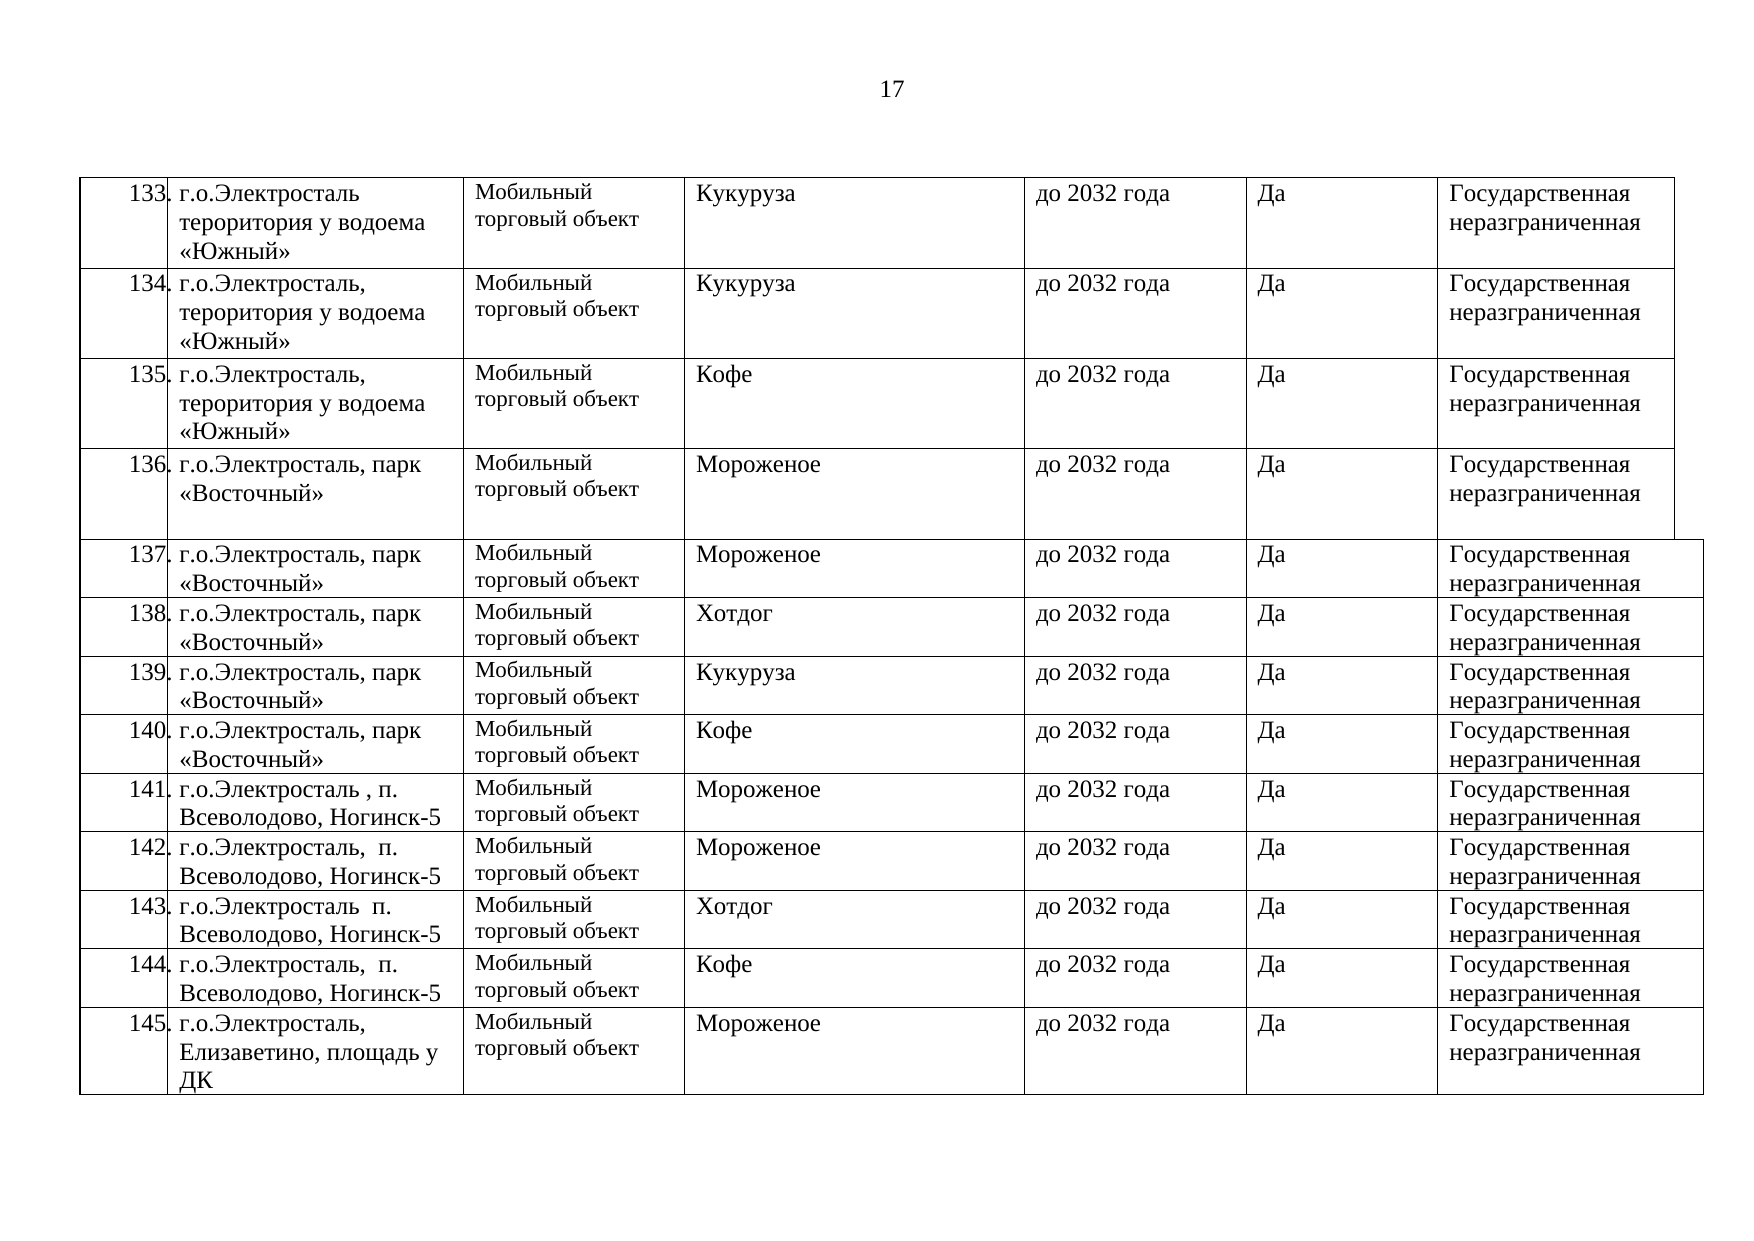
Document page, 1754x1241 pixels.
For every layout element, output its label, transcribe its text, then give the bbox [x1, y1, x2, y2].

table_cell до 2032 года [1025, 540, 1246, 597]
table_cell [464, 1008, 684, 1094]
table_cell Хотдог [685, 598, 1024, 656]
table_cell Мороженое [685, 774, 1024, 831]
table_cell Да [1247, 598, 1437, 656]
table_cell Государственная неразграниченная [1438, 949, 1703, 1007]
table_cell Мобильный торговый объект [464, 598, 684, 656]
table_cell Кукуруза [685, 657, 1024, 714]
table_cell до 2032 года [1025, 774, 1246, 831]
table_cell [81, 1008, 167, 1094]
table_cell Мобильный торговый объект [464, 891, 684, 948]
table_cell [81, 891, 167, 948]
table_cell Государственная неразграниченная [1438, 715, 1703, 773]
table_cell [464, 178, 684, 267]
table_cell Мобильный торговый объект [464, 269, 684, 358]
table_cell г.о.Электросталь, парк «Восточный» [168, 715, 463, 773]
table_cell [81, 178, 167, 267]
table_cell Да [1247, 1008, 1437, 1094]
table_cell г.о.Электросталь, п. Всеволодово, Ногинск-5 [168, 949, 463, 1007]
table_cell Кофе [685, 949, 1024, 1007]
table_cell Кукуруза [685, 178, 1024, 267]
table_cell г.о.Электросталь, парк «Восточный» [168, 598, 463, 656]
table_cell г.о.Электросталь , п. Всеволодово, Ногинск-5 [168, 774, 463, 831]
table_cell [168, 1008, 463, 1094]
table_cell [81, 269, 167, 358]
table_cell Мороженое [685, 540, 1024, 597]
table_cell до 2032 года [1025, 1008, 1246, 1094]
table_cell Мороженое [685, 1008, 1024, 1094]
table_cell [81, 598, 167, 656]
table_cell Мобильный торговый объект [464, 715, 684, 773]
table_cell до 2032 года [1025, 269, 1246, 358]
table_cell Мобильный торговый объект [464, 359, 684, 448]
table_cell Да [1247, 715, 1437, 773]
table_cell Мобильный торговый объект [464, 449, 684, 538]
table_cell Да [1247, 891, 1437, 948]
table_cell до 2032 года [1025, 715, 1246, 773]
table_cell Мобильный торговый объект [464, 774, 684, 831]
table_cell Да [1247, 178, 1437, 267]
table_cell Кофе [685, 715, 1024, 773]
table_cell Государственная неразграниченная [1438, 598, 1703, 656]
table_cell Государственная неразграниченная [1438, 359, 1674, 448]
table_cell Да [1247, 540, 1437, 597]
table_cell [81, 774, 167, 831]
table_cell [81, 540, 167, 597]
table_cell Государственная неразграниченная [1438, 269, 1674, 358]
table_cell г.о.Электросталь п. Всеволодово, Ногинск-5 [168, 891, 463, 948]
table_cell [81, 657, 167, 714]
table_cell [81, 949, 167, 1007]
table_cell Мобильный торговый объект [464, 832, 684, 890]
table_cell до 2032 года [1025, 178, 1246, 267]
table_cell г.о.Электросталь, парк «Восточный» [168, 449, 463, 538]
table_cell до 2032 года [1025, 832, 1246, 890]
table_cell до 2032 года [1025, 598, 1246, 656]
table_cell г.о.Электросталь тероритория у водоема «Южный» [168, 178, 463, 267]
table_cell Государственная неразграниченная [1438, 774, 1703, 831]
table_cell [168, 269, 463, 358]
table_cell г.о.Электросталь, парк «Восточный» [168, 540, 463, 597]
table_cell Мороженое [685, 832, 1024, 890]
table_cell Мобильный торговый объект [464, 949, 684, 1007]
table_cell до 2032 года [1025, 657, 1246, 714]
table_cell Да [1247, 359, 1437, 448]
table_cell Да [1247, 449, 1437, 538]
table_cell до 2032 года [1025, 359, 1246, 448]
table_cell Государственная неразграниченная [1438, 449, 1674, 538]
table_cell Да [1247, 949, 1437, 1007]
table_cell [1438, 1008, 1703, 1094]
table_cell до 2032 года [1025, 949, 1246, 1007]
table_cell [81, 715, 167, 773]
table_cell Кукуруза [685, 269, 1024, 358]
table_cell [81, 832, 167, 890]
table_cell Да [1247, 832, 1437, 890]
table_cell Кофе [685, 359, 1024, 448]
table_cell Да [1247, 269, 1437, 358]
table_cell г.о.Электросталь, парк «Восточный» [168, 657, 463, 714]
table_cell до 2032 года [1025, 449, 1246, 538]
table_cell Хотдог [685, 891, 1024, 948]
table_cell Государственная неразграниченная [1438, 832, 1703, 890]
table_cell Да [1247, 657, 1437, 714]
table_cell Государственная неразграниченная [1438, 891, 1703, 948]
table_cell Мобильный торговый объект [464, 540, 684, 597]
table_cell [81, 359, 167, 448]
table_cell Мороженое [685, 449, 1024, 538]
table_cell Мобильный торговый объект [464, 657, 684, 714]
table_cell Да [1247, 774, 1437, 831]
table_cell Государственная неразграниченная [1438, 540, 1703, 597]
table_cell до 2032 года [1025, 891, 1246, 948]
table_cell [1438, 178, 1674, 267]
table_cell Государственная неразграниченная [1438, 657, 1703, 714]
table_cell г.о.Электросталь, тероритория у водоема «Южный» [168, 359, 463, 448]
table_cell г.о.Электросталь, п. Всеволодово, Ногинск-5 [168, 832, 463, 890]
table_cell [81, 449, 167, 538]
